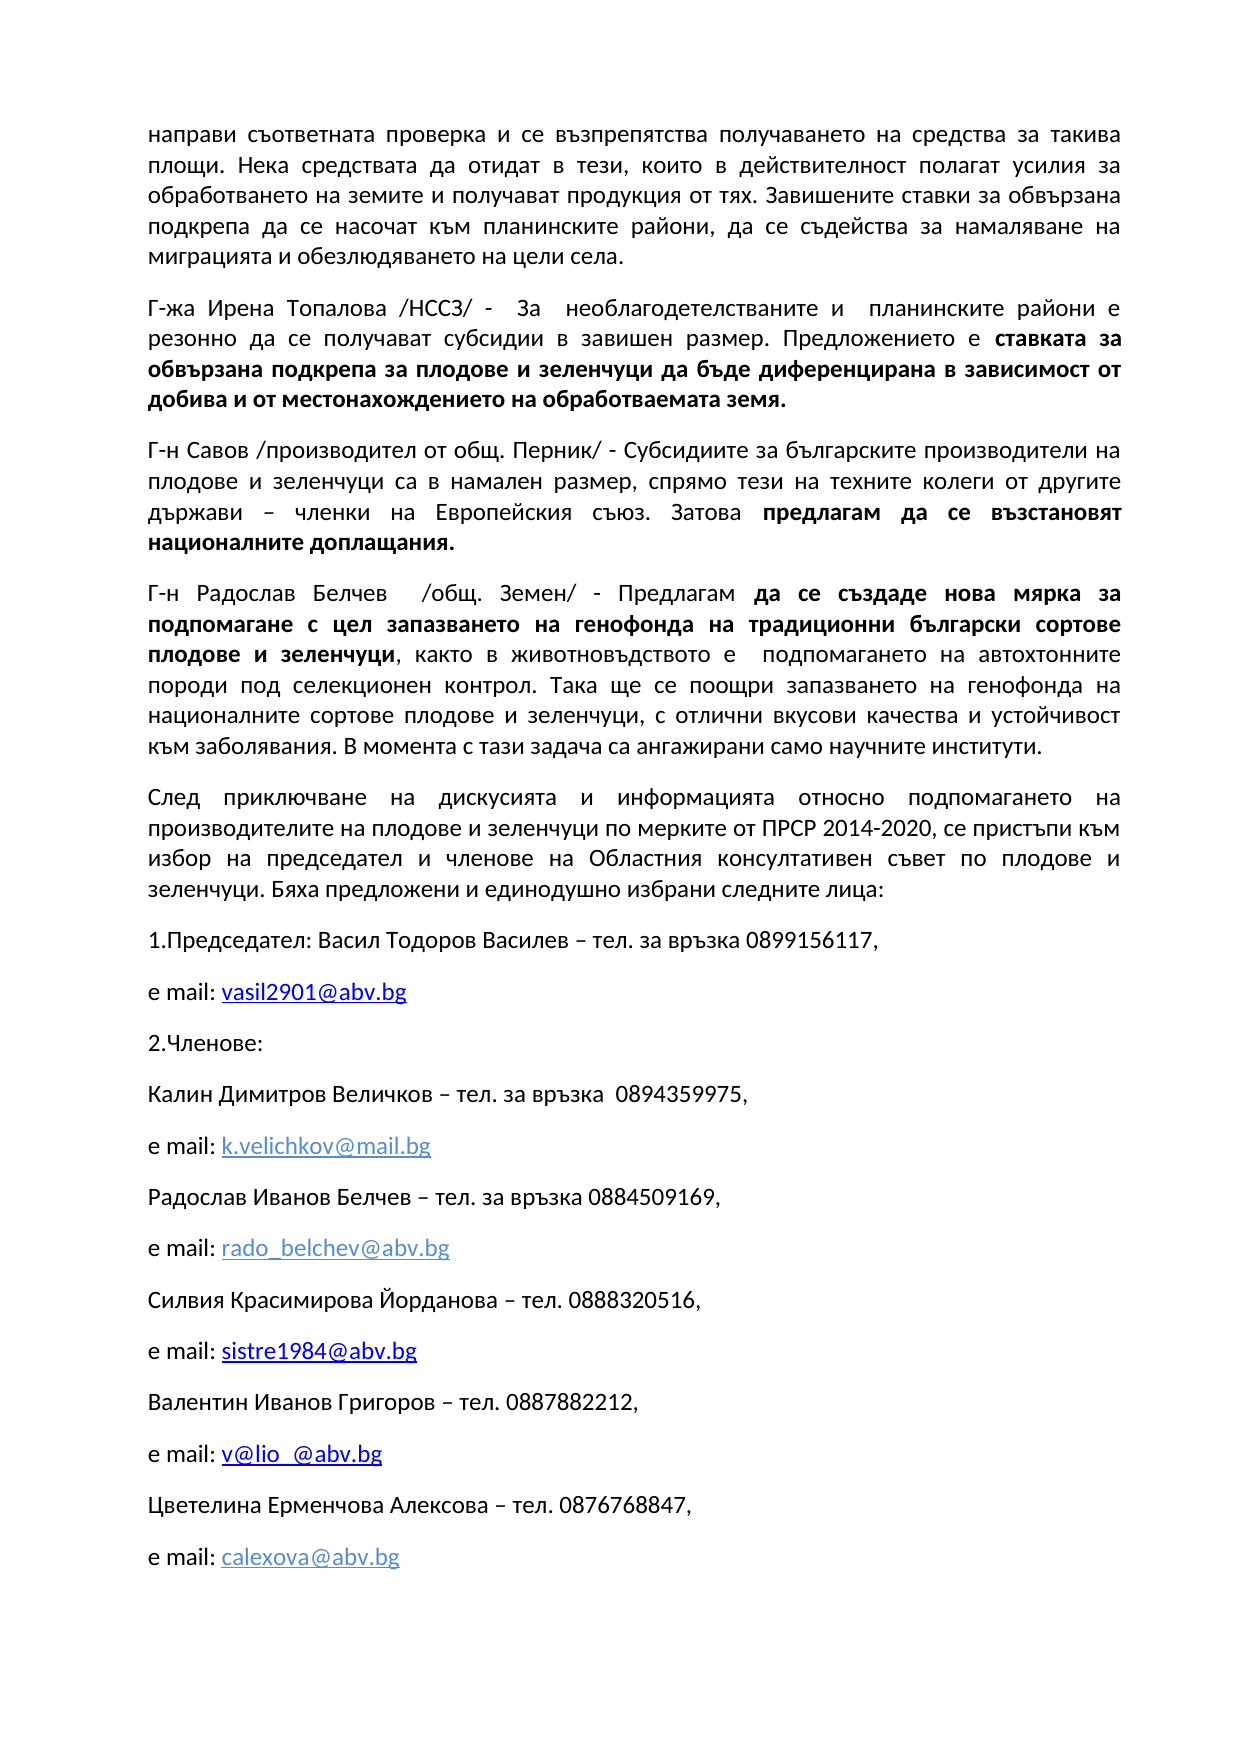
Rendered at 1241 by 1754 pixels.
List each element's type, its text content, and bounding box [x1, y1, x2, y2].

text e mail: vasil2901@abv.bg [148, 976, 1122, 1006]
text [148, 118, 1122, 271]
text Г-н Радослав Белчев /общ. Земен/ - Предлагам да се създаде нова мярка за подпомагане с цел запазването на генофонда на традиционни български сортове плодове и зеленчуци, както в животновъдството е подпомагането на автохтонните породи под селекционен контрол. Така ще се поощри запазването на генофонда на националните сортове плодове и зеленчуци, с отлични вкусови качества и устойчивост към заболявания. В момента с тази задача са ангажирани само научните институти. [148, 577, 1122, 761]
text 1.Председател: Васил Тодоров Василев – тел. за връзка 0899156117, [148, 924, 1122, 955]
text Г-жа Ирена Топалова /НССЗ/ - За необлагодетелстваните и планинските райони е резонно да се получават субсидии в завишен размер. Предложението е ставката за обвързана подкрепа за плодове и зеленчуци да бъде диференцирана в зависимост от добива и от местонахождението на обработваемата земя. [148, 292, 1122, 414]
text След приключване на дискусията и информацията относно подпомагането на производителите на плодове и зеленчуци по мерките от ПРСР 2014-2020, се пристъпи към избор на председател и членове на Областния консултативен съвет по плодове и зеленчуци. Бяха предложени и единодушно избрани следните лица: [148, 781, 1122, 903]
text e mail: sistre1984@abv.bg [148, 1335, 1122, 1366]
text Калин Димитров Величков – тел. за връзка 0894359975, [148, 1078, 1122, 1109]
text Силвия Красимирова Йорданова – тел. 0888320516, [148, 1284, 1122, 1314]
text 2.Членове: [148, 1027, 1122, 1058]
text e mail: v@lio_@abv.bg [148, 1438, 1122, 1468]
text Г-н Савов /производител от общ. Перник/ - Субсидиите за българските производители на плодове и зеленчуци са в намален размер, спрямо тези на техните колеги от другите държави – членки на Европейския съюз. Затова предлагам да се възстановят националните доплащания. [148, 434, 1122, 557]
text e mail: rado_belchev@abv.bg [148, 1232, 1122, 1263]
text Цветелина Ерменчова Алексова – тел. 0876768847, [148, 1489, 1122, 1520]
text e mail: k.velichkov@mail.bg [148, 1130, 1122, 1160]
text Валентин Иванов Григоров – тел. 0887882212, [148, 1387, 1122, 1417]
text Радослав Иванов Белчев – тел. за връзка 0884509169, [148, 1181, 1122, 1212]
text e mail: calexova@abv.bg [148, 1541, 1122, 1571]
